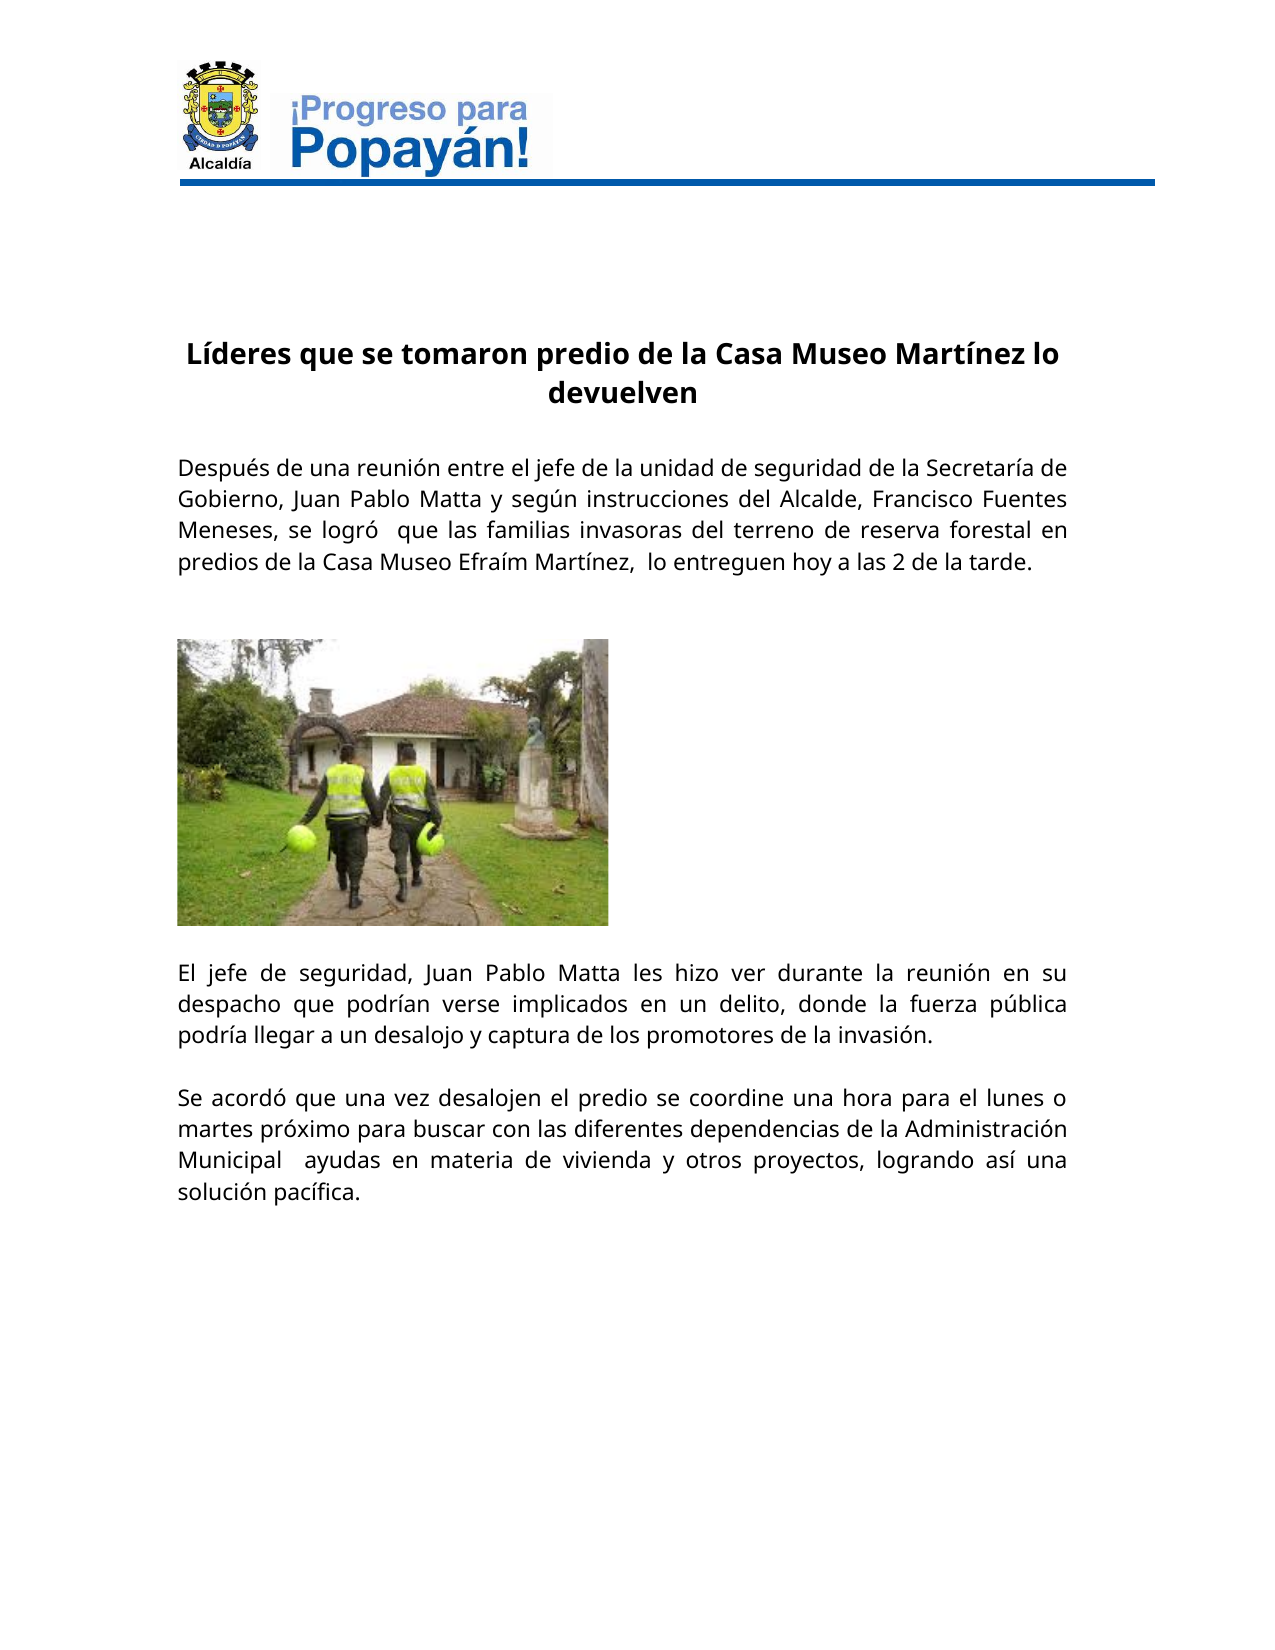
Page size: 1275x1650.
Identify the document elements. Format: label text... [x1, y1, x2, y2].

picture [270, 93, 553, 178]
text Se acordó que una vez desalojen el predio se coordine una hora para el lunes o martes próximo para buscar con las diferentes dependencias de la Administración Municipal ayudas en materia de vivienda y otros proyectos, logrando así una solución pacífica. [177, 1082, 1069, 1207]
text Después de una reunión entre el jefe de la unidad de seguridad de la Secretaría de Gobierno, Juan Pablo Matta y según instrucciones del Alcalde, Francisco Fuentes Meneses, se logró que las familias invasoras del terreno de reserva forestal en predios de la Casa Museo Efraím Martínez, lo entreguen hoy a las 2 de la tarde. [177, 452, 1069, 577]
text Líderes que se tomaron predio de la Casa Museo Martínez lo devuelven [177, 333, 1069, 412]
picture [180, 179, 1155, 186]
picture [177, 60, 261, 170]
text El jefe de seguridad, Juan Pablo Matta les hizo ver durante la reunión en su despacho que podrían verse implicados en un delito, donde la fuerza pública podría llegar a un desalojo y captura de los promotores de la invasión. [177, 957, 1069, 1050]
picture [177, 639, 609, 926]
